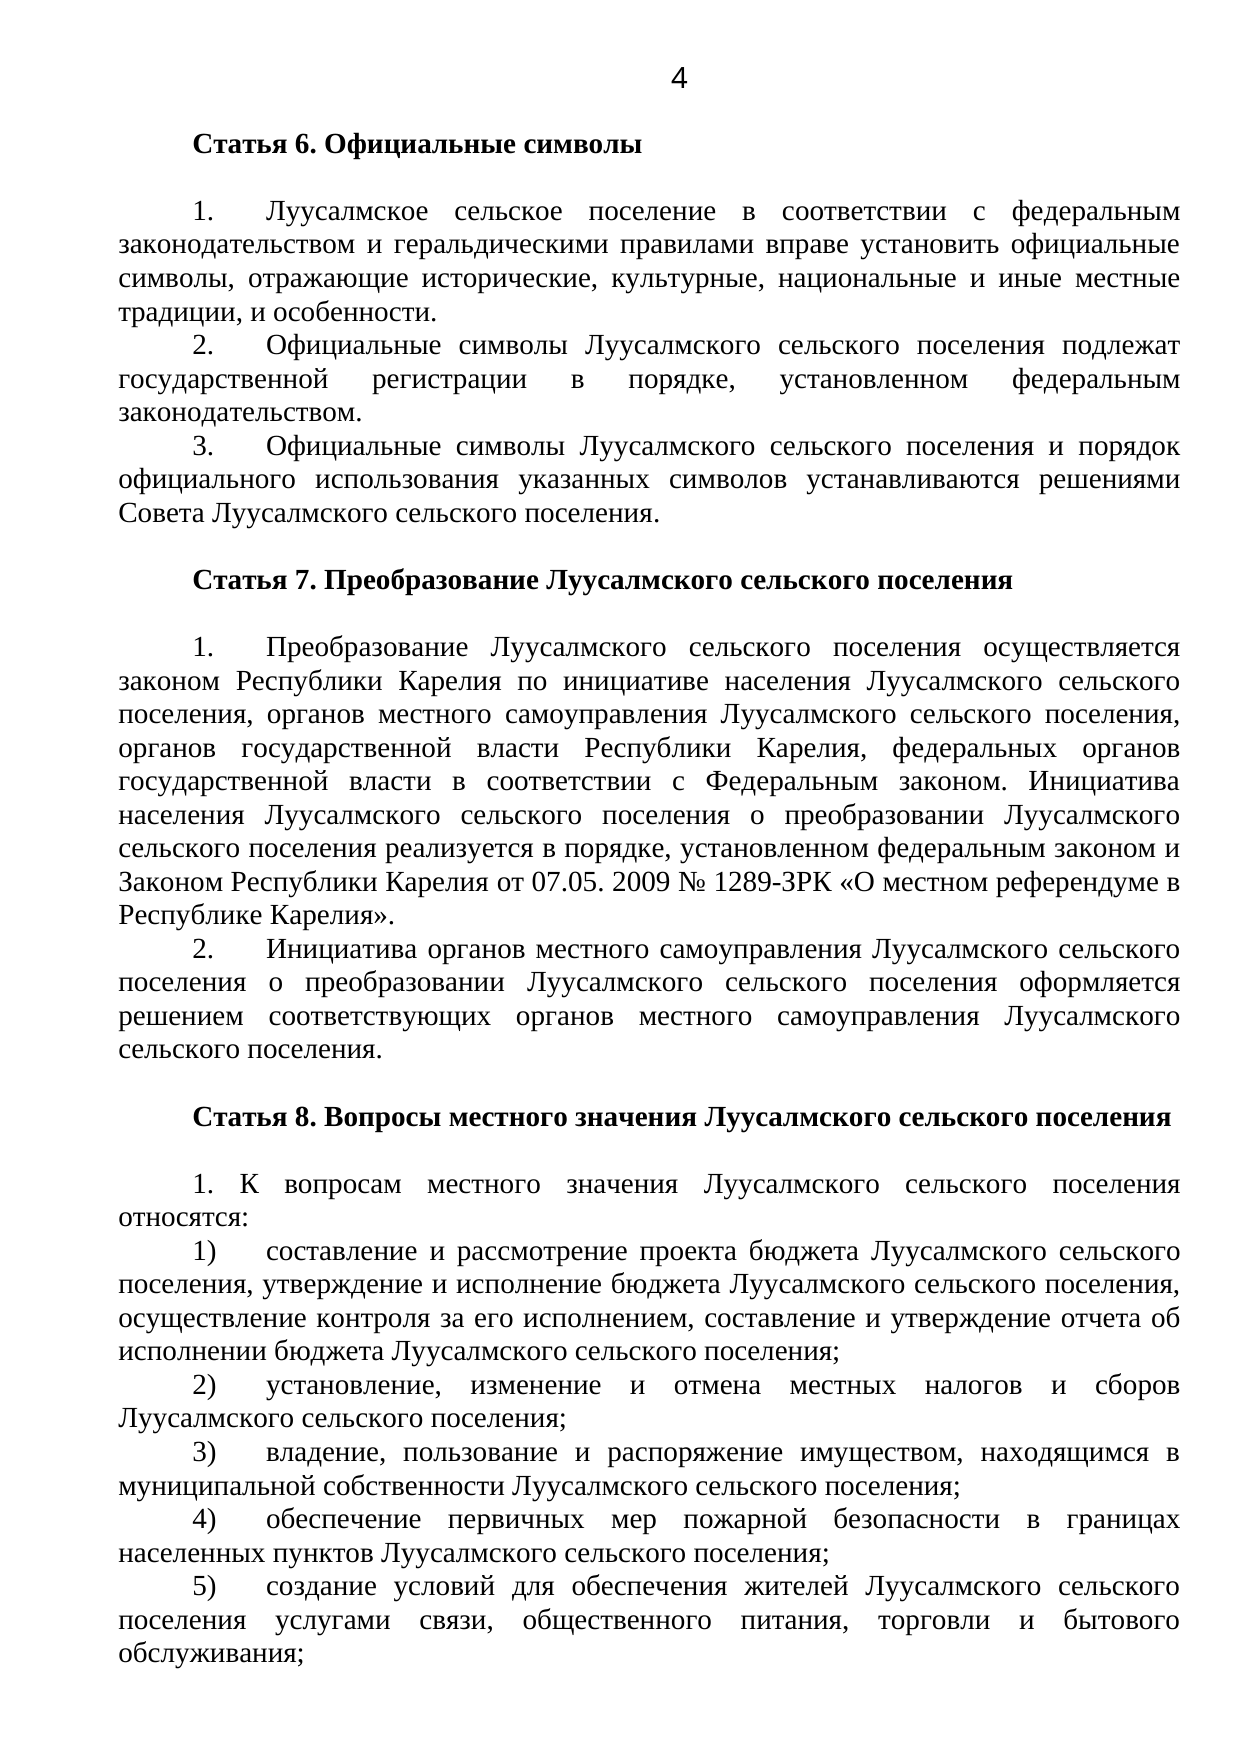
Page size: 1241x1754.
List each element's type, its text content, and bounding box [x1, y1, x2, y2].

text 2. Инициатива органов местного самоуправления Луусалмского сельского поселения о преобразовании Луусалмского сельского поселения оформляется решением соответствующих органов местного самоуправления Луусалмского сельского поселения. [118, 931, 1181, 1065]
text 1. Луусалмское сельское поселение в соответствии с федеральным законодательством и геральдическими правилами вправе установить официальные символы, отражающие исторические, культурные, национальные и иные местные традиции, и особенности. [118, 193, 1181, 327]
text Статья 7. Преобразование Луусалмского сельского поселения [118, 562, 1181, 596]
text 3. Официальные символы Луусалмского сельского поселения и порядок официального использования указанных символов устанавливаются решениями Совета Луусалмского сельского поселения. [118, 428, 1181, 528]
text 1. Преобразование Луусалмского сельского поселения осуществляется законом Республики Карелия по инициативе населения Луусалмского сельского поселения, органов местного самоуправления Луусалмского сельского поселения, органов государственной власти Республики Карелия, федеральных органов государственной власти в соответствии с Федеральным законом. Инициатива населения Луусалмского сельского поселения о преобразовании Луусалмского сельского поселения реализуется в порядке, установленном федеральным законом и Законом Республики Карелия от 07.05. 2009 № 1289-ЗРК «О местном референдуме в Республике Карелия». [118, 629, 1181, 931]
text Статья 6. Официальные символы [118, 126, 1181, 159]
text 1. К вопросам местного значения Луусалмского сельского поселения относятся: [118, 1166, 1181, 1233]
text 1) составление и рассмотрение проекта бюджета Луусалмского сельского поселения, утверждение и исполнение бюджета Луусалмского сельского поселения, осуществление контроля за его исполнением, составление и утверждение отчета об исполнении бюджета Луусалмского сельского поселения; [118, 1233, 1181, 1367]
text Статья 8. Вопросы местного значения Луусалмского сельского поселения [118, 1099, 1181, 1132]
text 4) обеспечение первичных мер пожарной безопасности в границах населенных пунктов Луусалмского сельского поселения; [118, 1501, 1181, 1568]
text 5) создание условий для обеспечения жителей Луусалмского сельского поселения услугами связи, общественного питания, торговли и бытового обслуживания; [118, 1568, 1181, 1669]
text 3) владение, пользование и распоряжение имуществом, находящимся в муниципальной собственности Луусалмского сельского поселения; [118, 1434, 1181, 1501]
text 2) установление, изменение и отмена местных налогов и сборов Луусалмского сельского поселения; [118, 1367, 1181, 1434]
text 2. Официальные символы Луусалмского сельского поселения подлежат государственной регистрации в порядке, установленном федеральным законодательством. [118, 327, 1181, 428]
